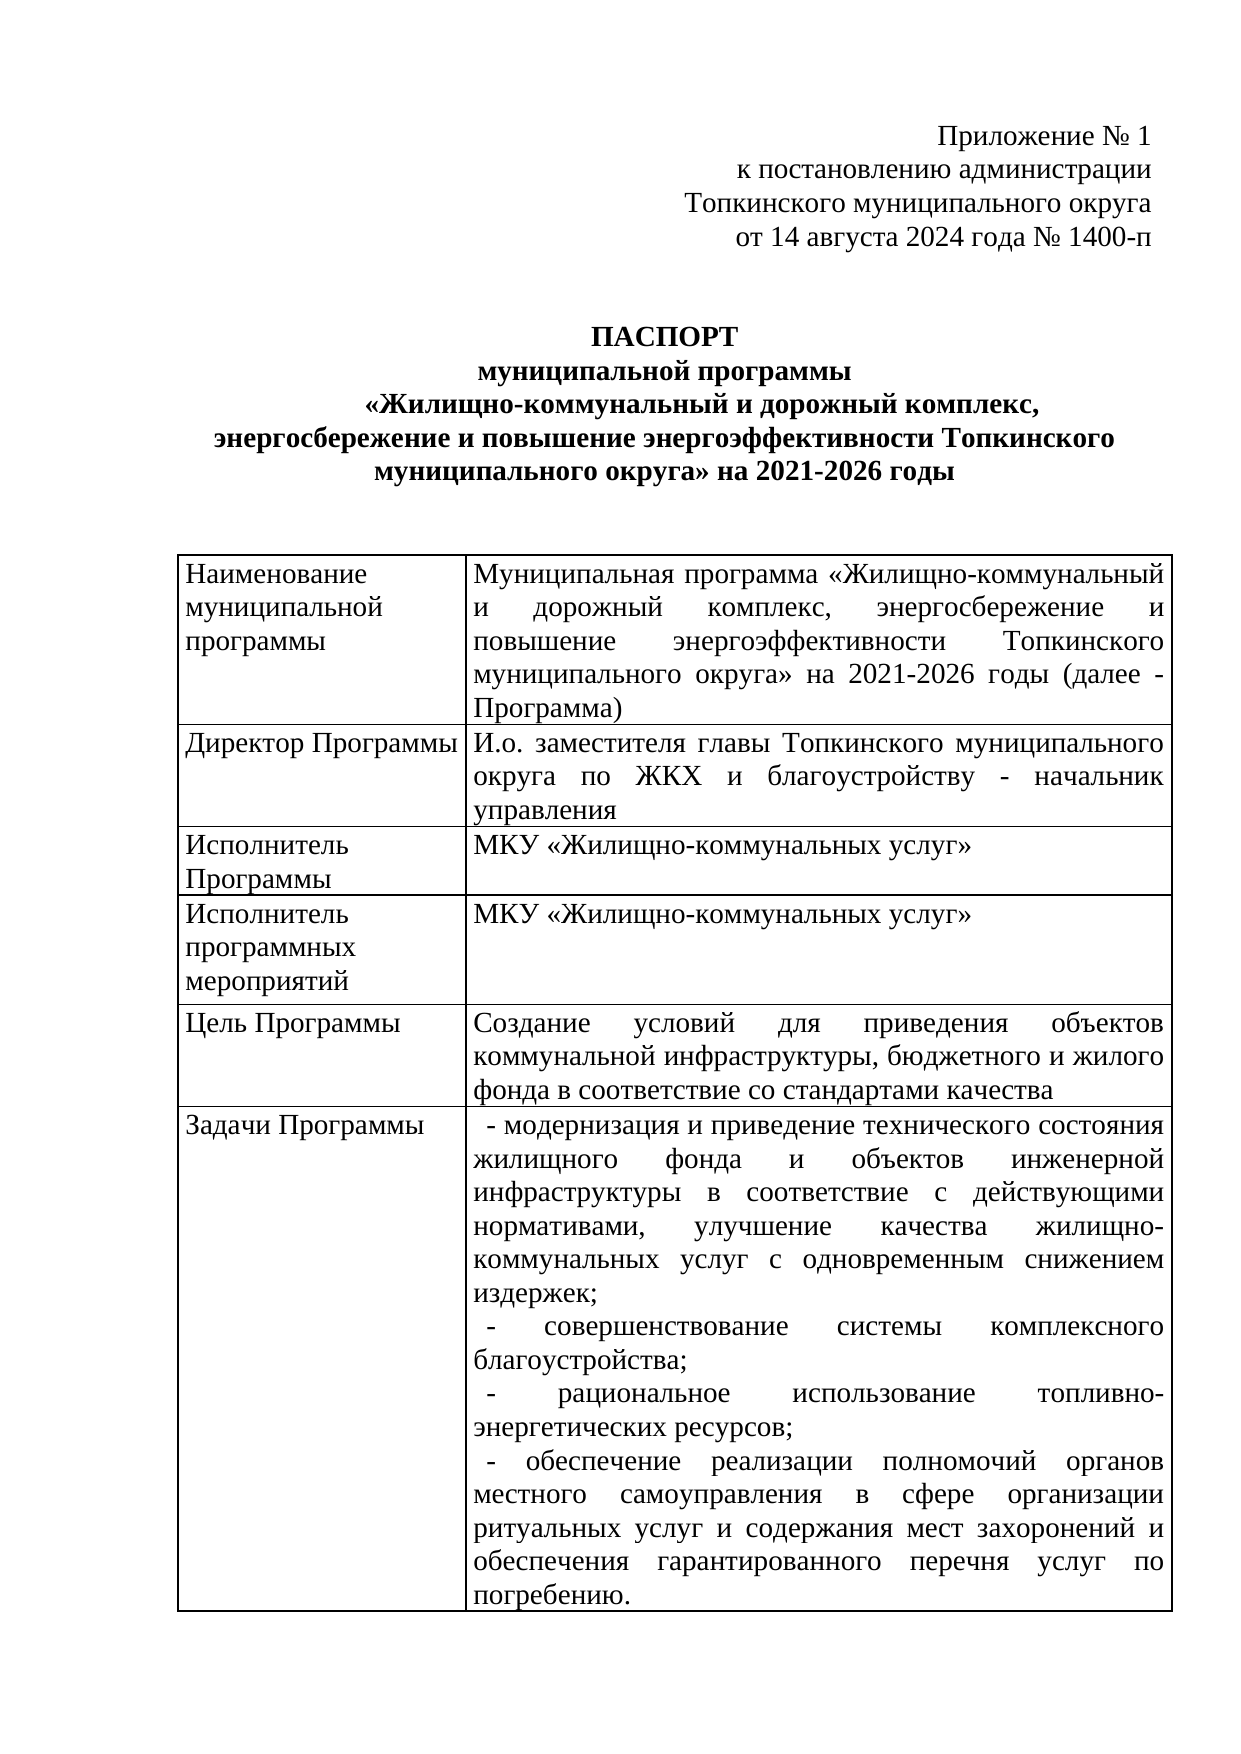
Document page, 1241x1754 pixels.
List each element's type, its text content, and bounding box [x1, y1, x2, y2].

table_cell Создание условий для приведения объектов коммунальной инфраструктуры, бюджетного и жилого фонда в соответствие со стандартами качества [467, 1005, 1171, 1106]
text к постановлению администрации [177, 152, 1152, 185]
text от 14 августа 2024 года № 1400-п [177, 219, 1152, 252]
text муниципальной программы [177, 353, 1152, 386]
table_header Муниципальная программа «Жилищно-коммунальный и дорожный комплекс, энергосбережение и повышение энергоэффективности Топкинского муниципального округа» на 2021-2026 годы (далее - Программа) [467, 556, 1171, 723]
text «Жилищно-коммунальный и дорожный комплекс, энергосбережение и повышение энергоэффективности Топкинского муниципального округа» на 2021-2026 годы [177, 386, 1152, 487]
table_cell МКУ «Жилищно-коммунальных услуг» [467, 896, 1171, 1003]
table_cell И.о. заместителя главы Топкинского муниципального округа по ЖКХ и благоустройству - начальник управления [467, 725, 1171, 826]
table_cell Исполнитель программных мероприятий [179, 896, 465, 1003]
table_cell Задачи Программы [179, 1107, 465, 1610]
table_cell Исполнитель Программы [179, 827, 465, 894]
table_cell Цель Программы [179, 1005, 465, 1106]
table_cell МКУ «Жилищно-коммунальных услуг» [467, 827, 1171, 894]
text ПАСПОРТ [177, 319, 1152, 353]
table_header Наименование муниципальной программы [179, 556, 465, 723]
text Топкинского муниципального округа [177, 185, 1152, 219]
text Приложение № 1 [177, 118, 1152, 152]
table_cell Директор Программы [179, 725, 465, 826]
table_cell - модернизация и приведение технического состояния жилищного фонда и объектов инженерной инфраструктуры в соответствие с действующими нормативами, улучшение качества жилищно-коммунальных услуг с одновременным снижением издержек; - совершенствование системы комплексного благоустройства; - рациональное использование топливно-энергетических ресурсов; - обеспечение реализации полномочий органов местного самоуправления в сфере организации ритуальных услуг и содержания мест захоронений и обеспечения гарантированного перечня услуг по погребению. [467, 1107, 1171, 1610]
